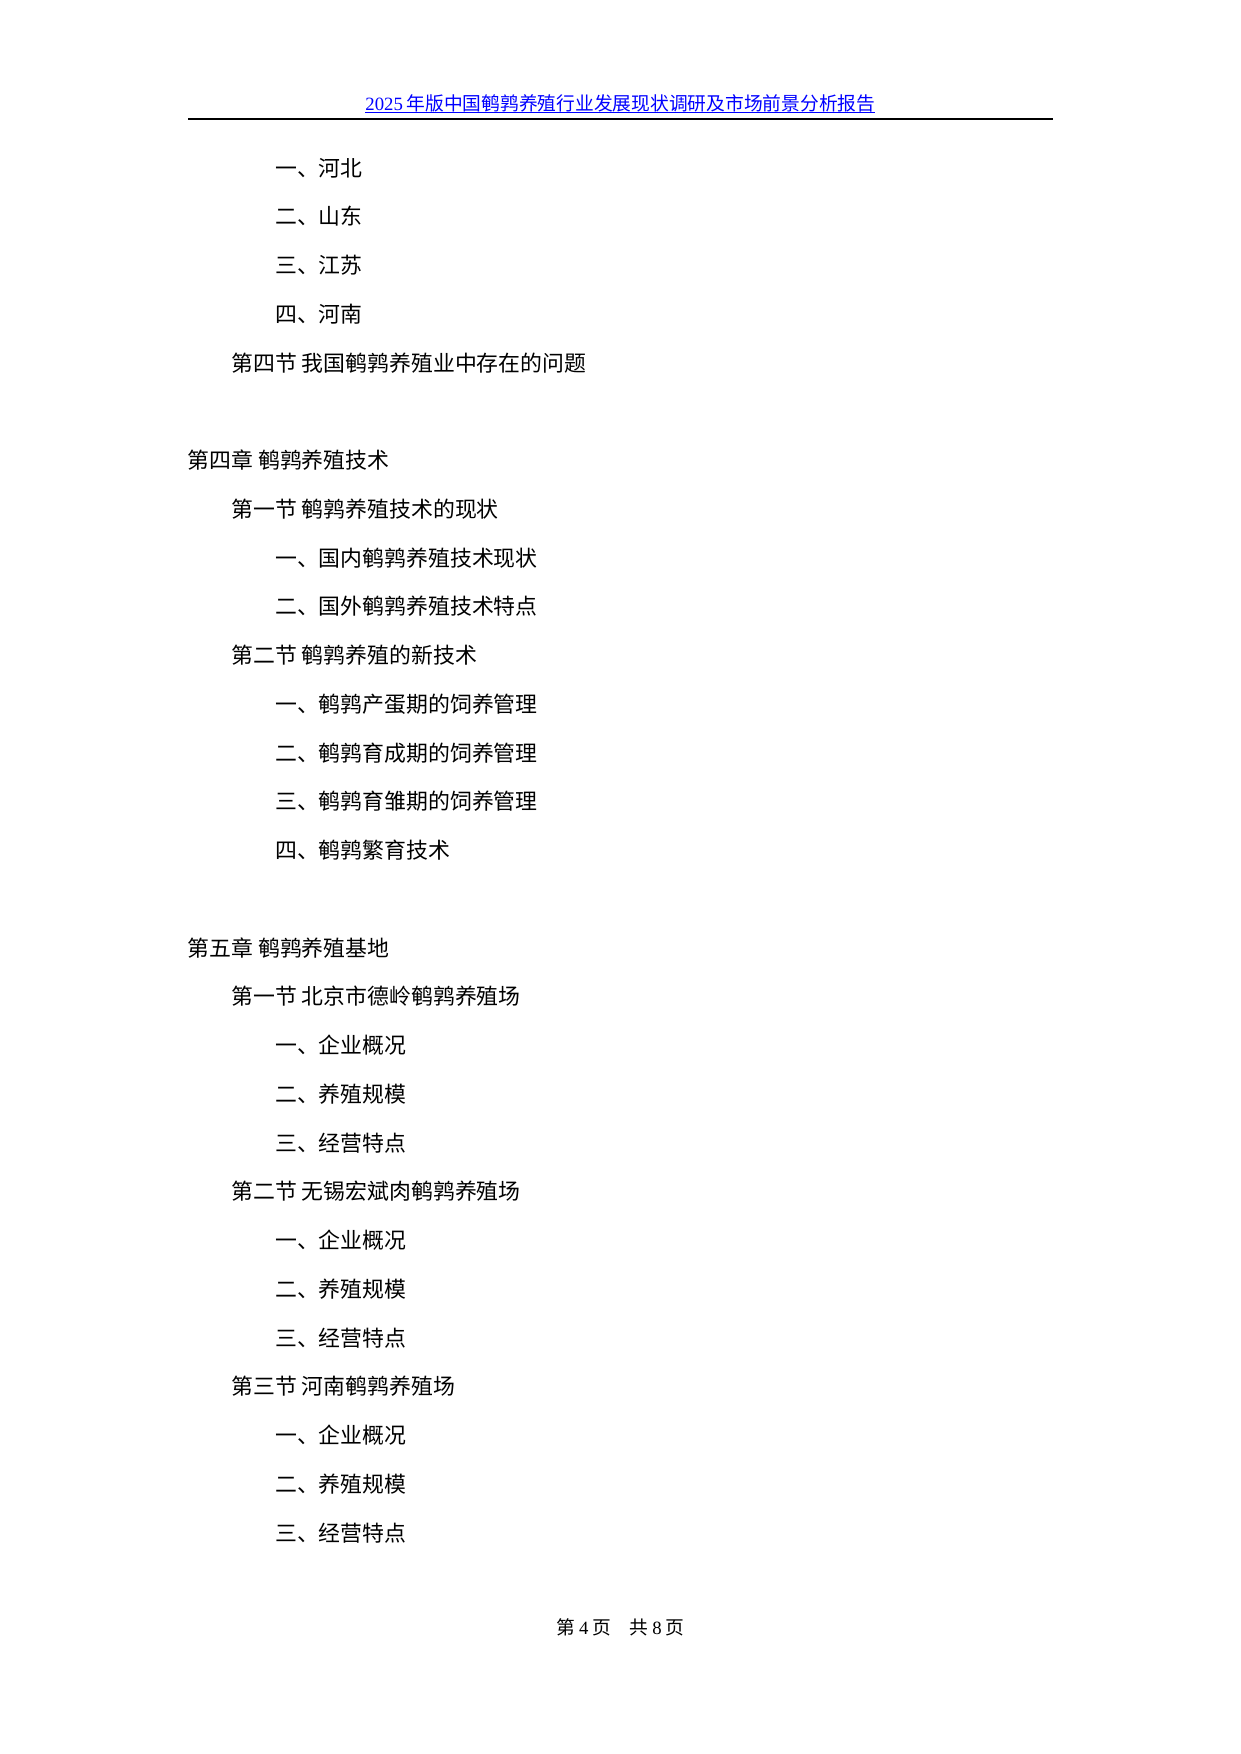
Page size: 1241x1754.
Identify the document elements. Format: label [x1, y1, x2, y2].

text [187, 150, 1053, 1548]
